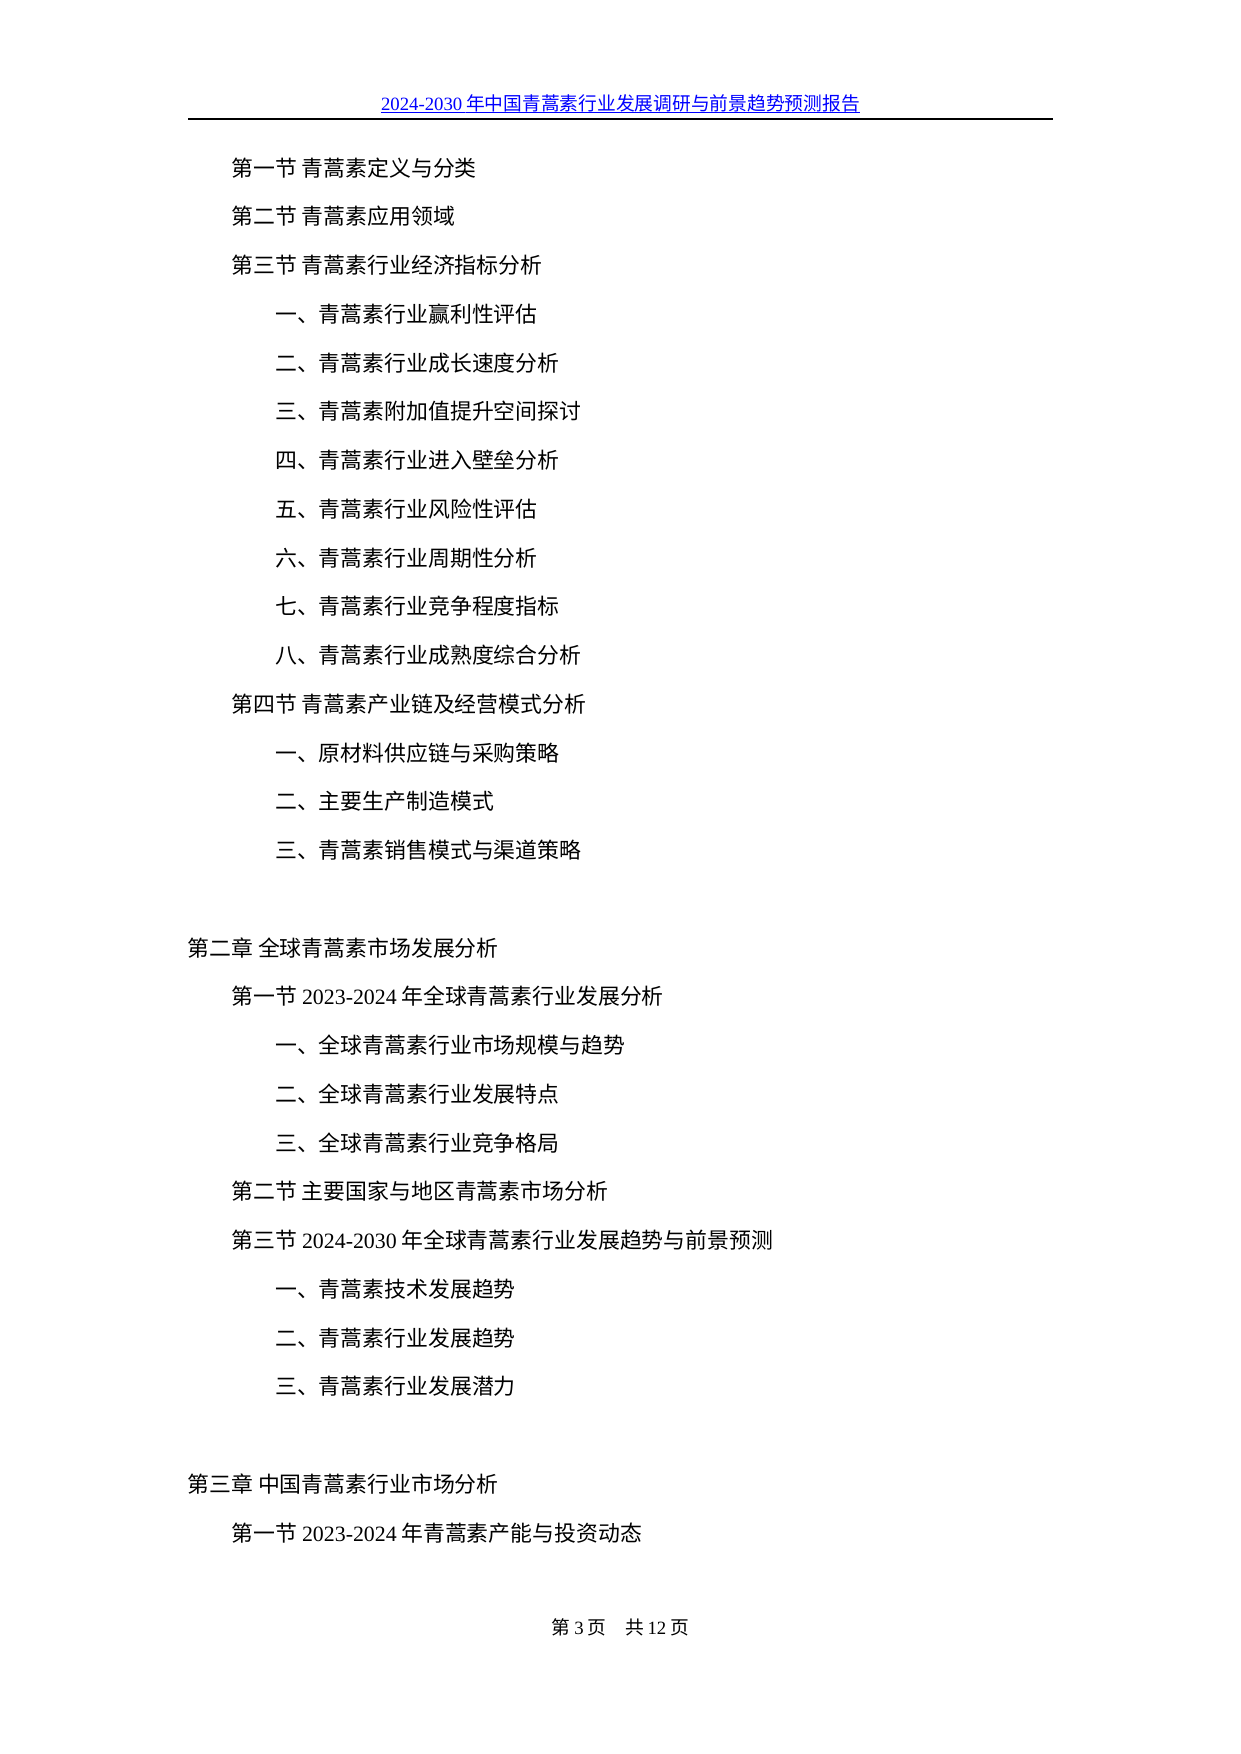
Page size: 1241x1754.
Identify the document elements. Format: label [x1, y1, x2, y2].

text [187, 150, 1053, 1548]
